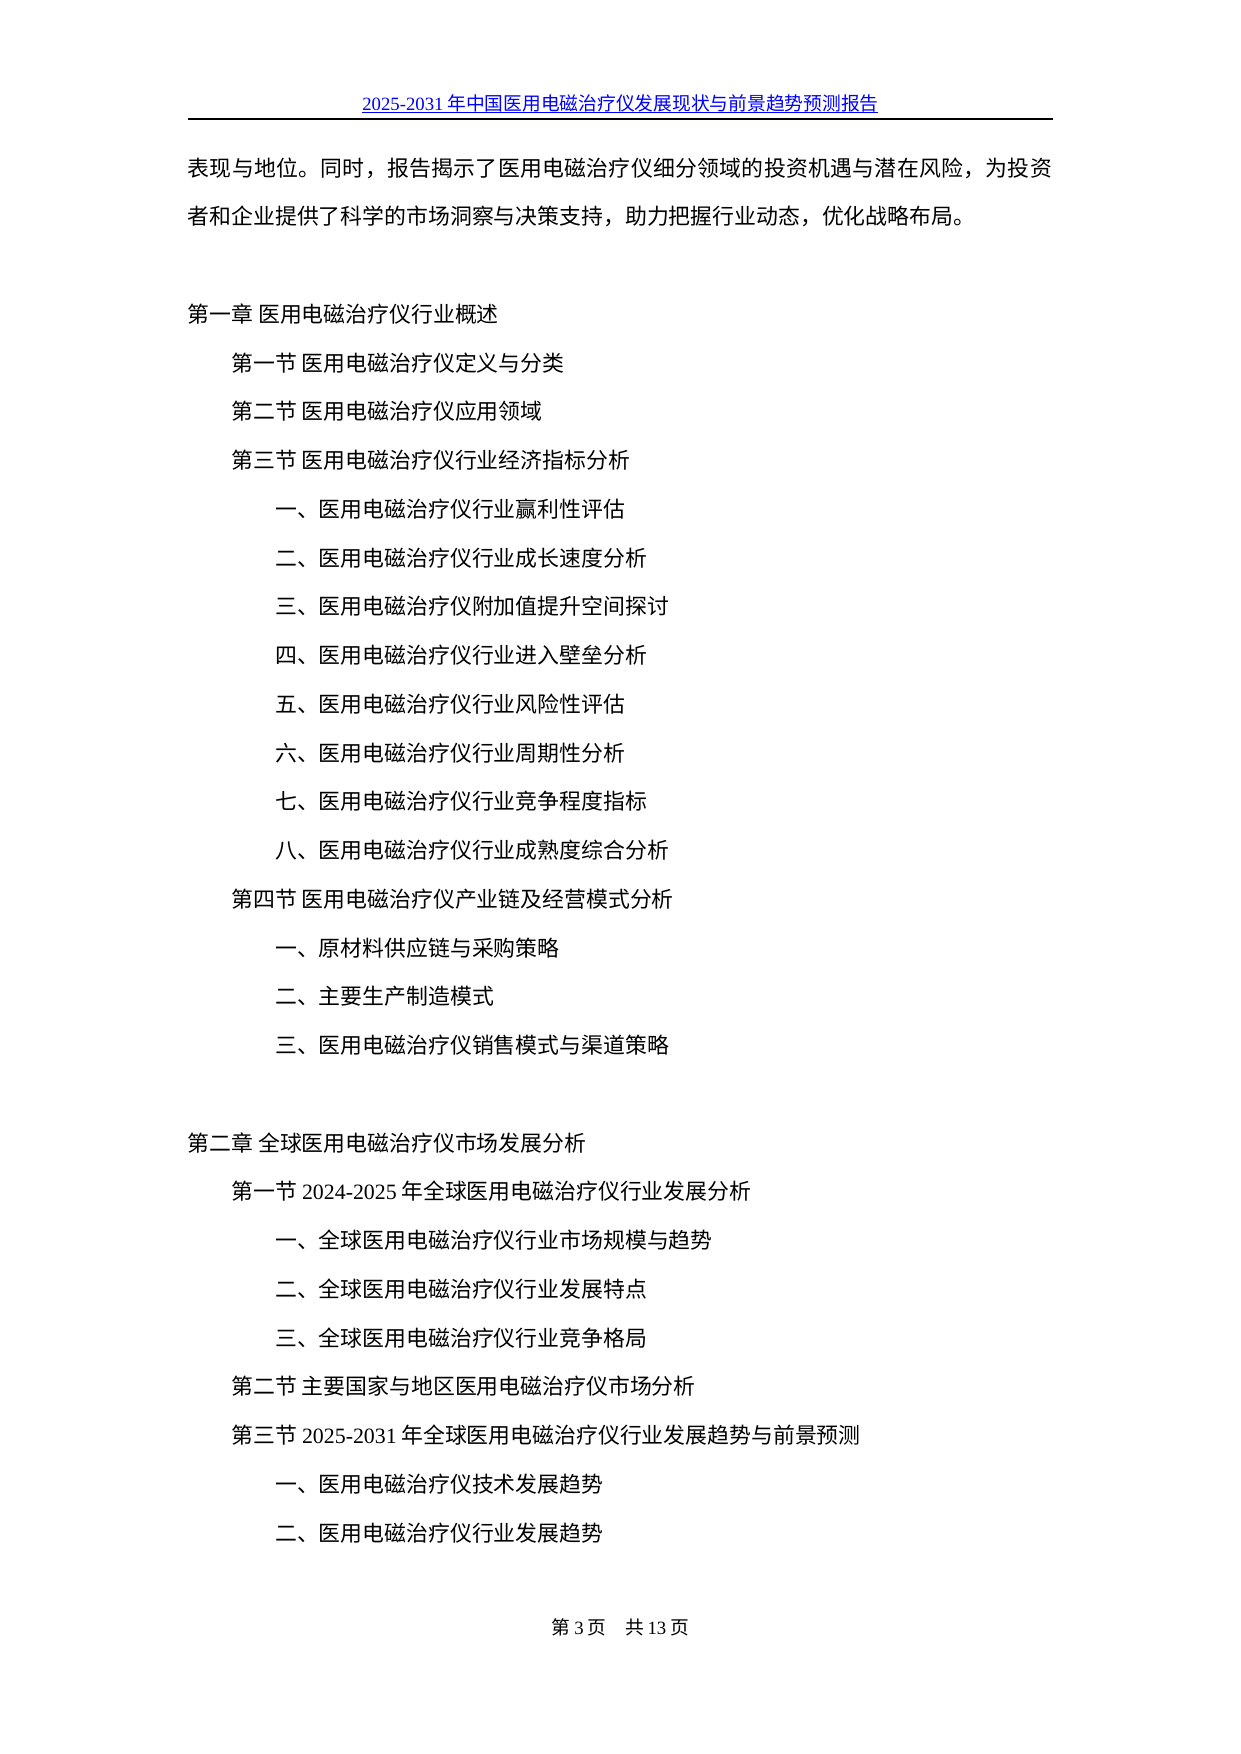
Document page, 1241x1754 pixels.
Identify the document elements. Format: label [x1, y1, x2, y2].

text [187, 150, 1053, 1548]
